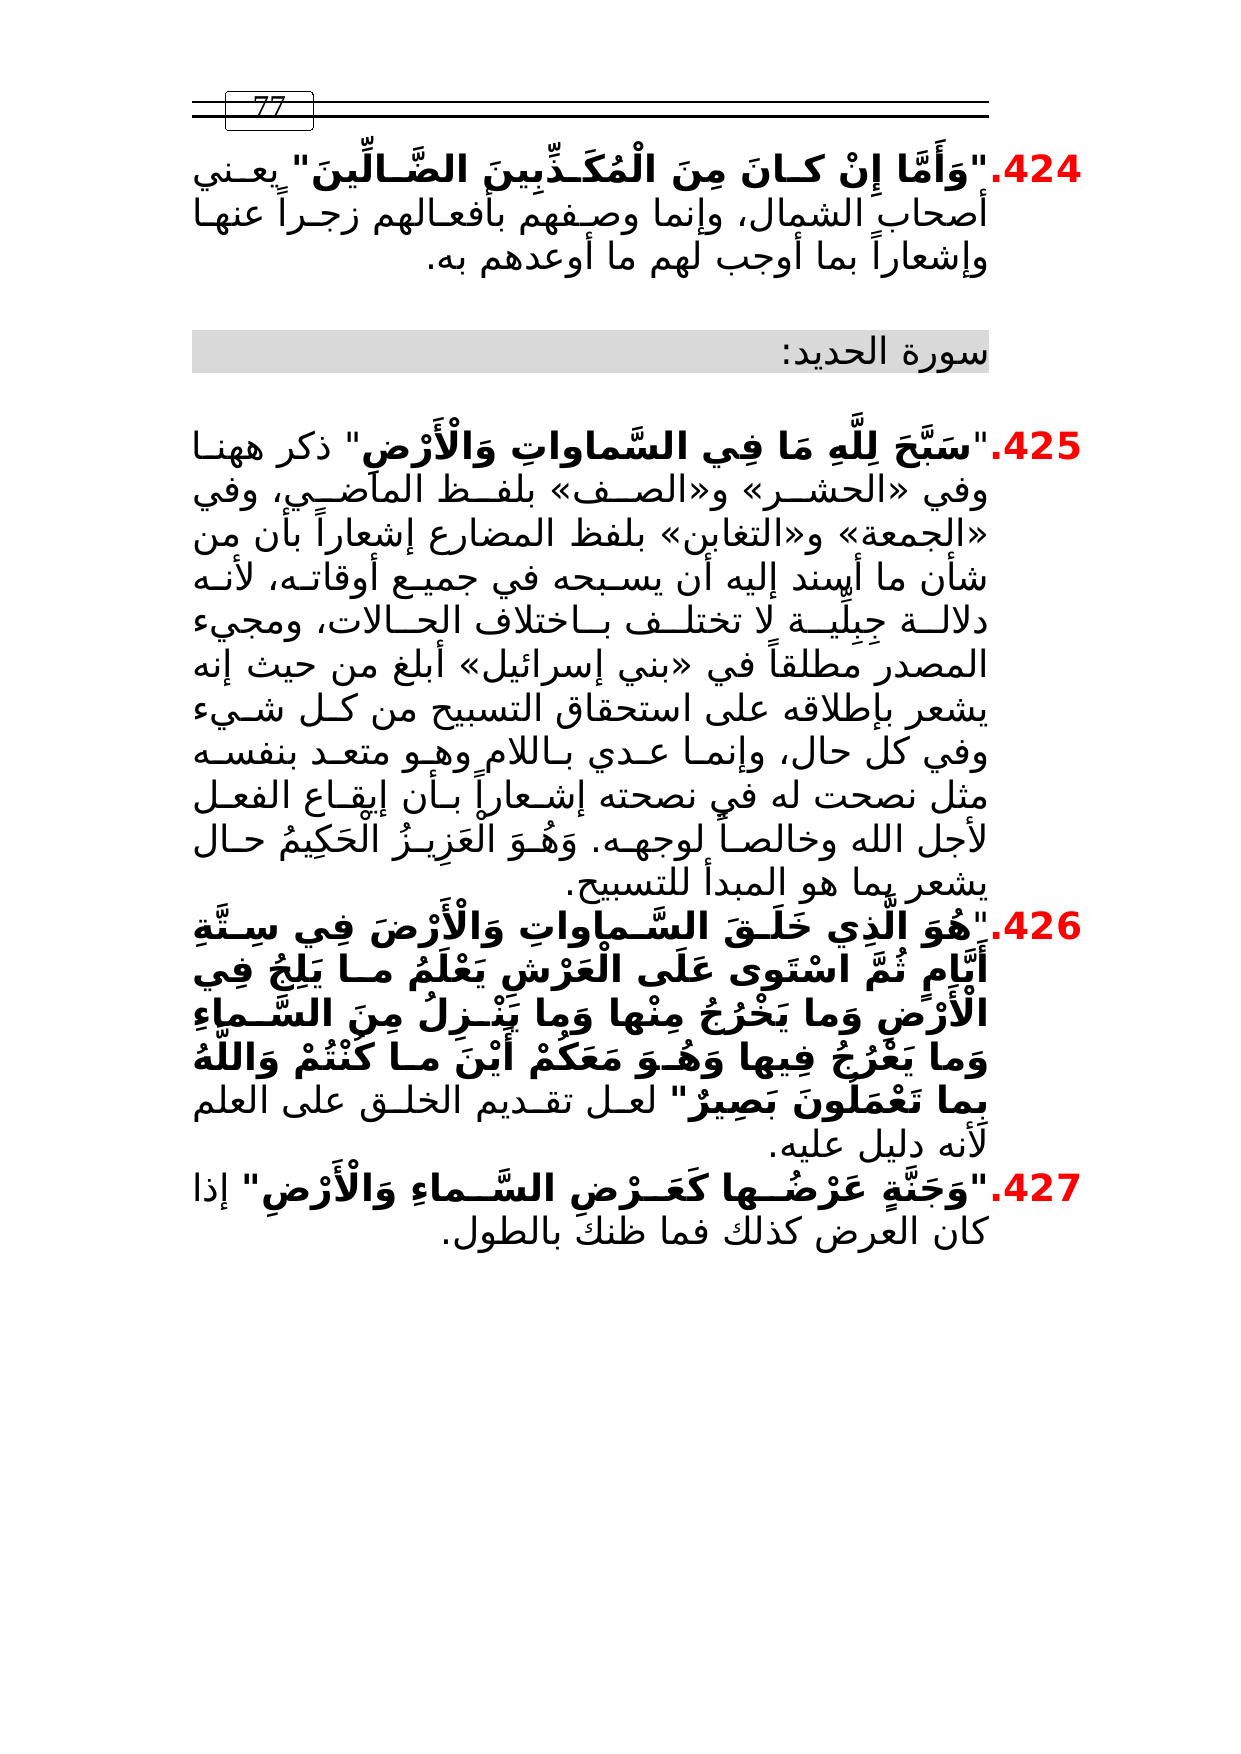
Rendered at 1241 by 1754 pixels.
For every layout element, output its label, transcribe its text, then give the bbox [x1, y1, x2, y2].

list "هُوَ الَّذِي خَلَقَ السَّماواتِ وَالْأَرْضَ فِي سِتَّةِ أَيَّامٍ ثُمَّ اسْتَوى عَلَى الْعَرْشِ يَعْلَمُ ما يَلِجُ فِي الْأَرْضِ وَما يَخْرُجُ مِنْها وَما يَنْزِلُ مِنَ السَّماءِ وَما يَعْرُجُ فِيها وَهُوَ مَعَكُمْ أَيْنَ ما كُنْتُمْ وَاللَّهُ بِما تَعْمَلُونَ بَصِيرٌ" لعل تقديم الخلق على العلم لأنه دليل عليه. [192, 904, 989, 1166]
list "سَبَّحَ لِلَّهِ مَا فِي السَّماواتِ وَالْأَرْضِ" ذكر ههنا وفي «الحشر» و«الصف» بلفظ الماضي، وفي «الجمعة» و«التغابن» بلفظ المضارع إشعاراً بأن من شأن ما أسند إليه أن يسبحه في جميع أوقاته، لأنه دلالة جِبِلِّية لا تختلف باختلاف الحالات، ومجيء المصدر مطلقاً في «بني إسرائيل» أبلغ من حيث إنه يشعر بإطلاقه على استحقاق التسبيح من كل شيء وفي كل حال، وإنما عدي باللام وهو متعد بنفسه مثل نصحت له في نصحته إشعاراً بأن إيقاع الفعل لأجل الله وخالصاً لوجهه. وَهُوَ الْعَزِيزُ الْحَكِيمُ حال يشعر بما هو المبدأ للتسبيح. [192, 424, 989, 904]
list "وَأَمَّا إِنْ كانَ مِنَ الْمُكَذِّبِينَ الضَّالِّينَ" يعني أصحاب الشمال، وإنما وصفهم بأفعالهم زجراً عنها وإشعاراً بما أوجب لهم ما أوعدهم به. [192, 148, 989, 279]
text سورة الحديد: [192, 330, 989, 373]
list "وَجَنَّةٍ عَرْضُها كَعَرْضِ السَّماءِ وَالْأَرْضِ" إذا كان العرض كذلك فما ظنك بالطول. [192, 1166, 989, 1254]
